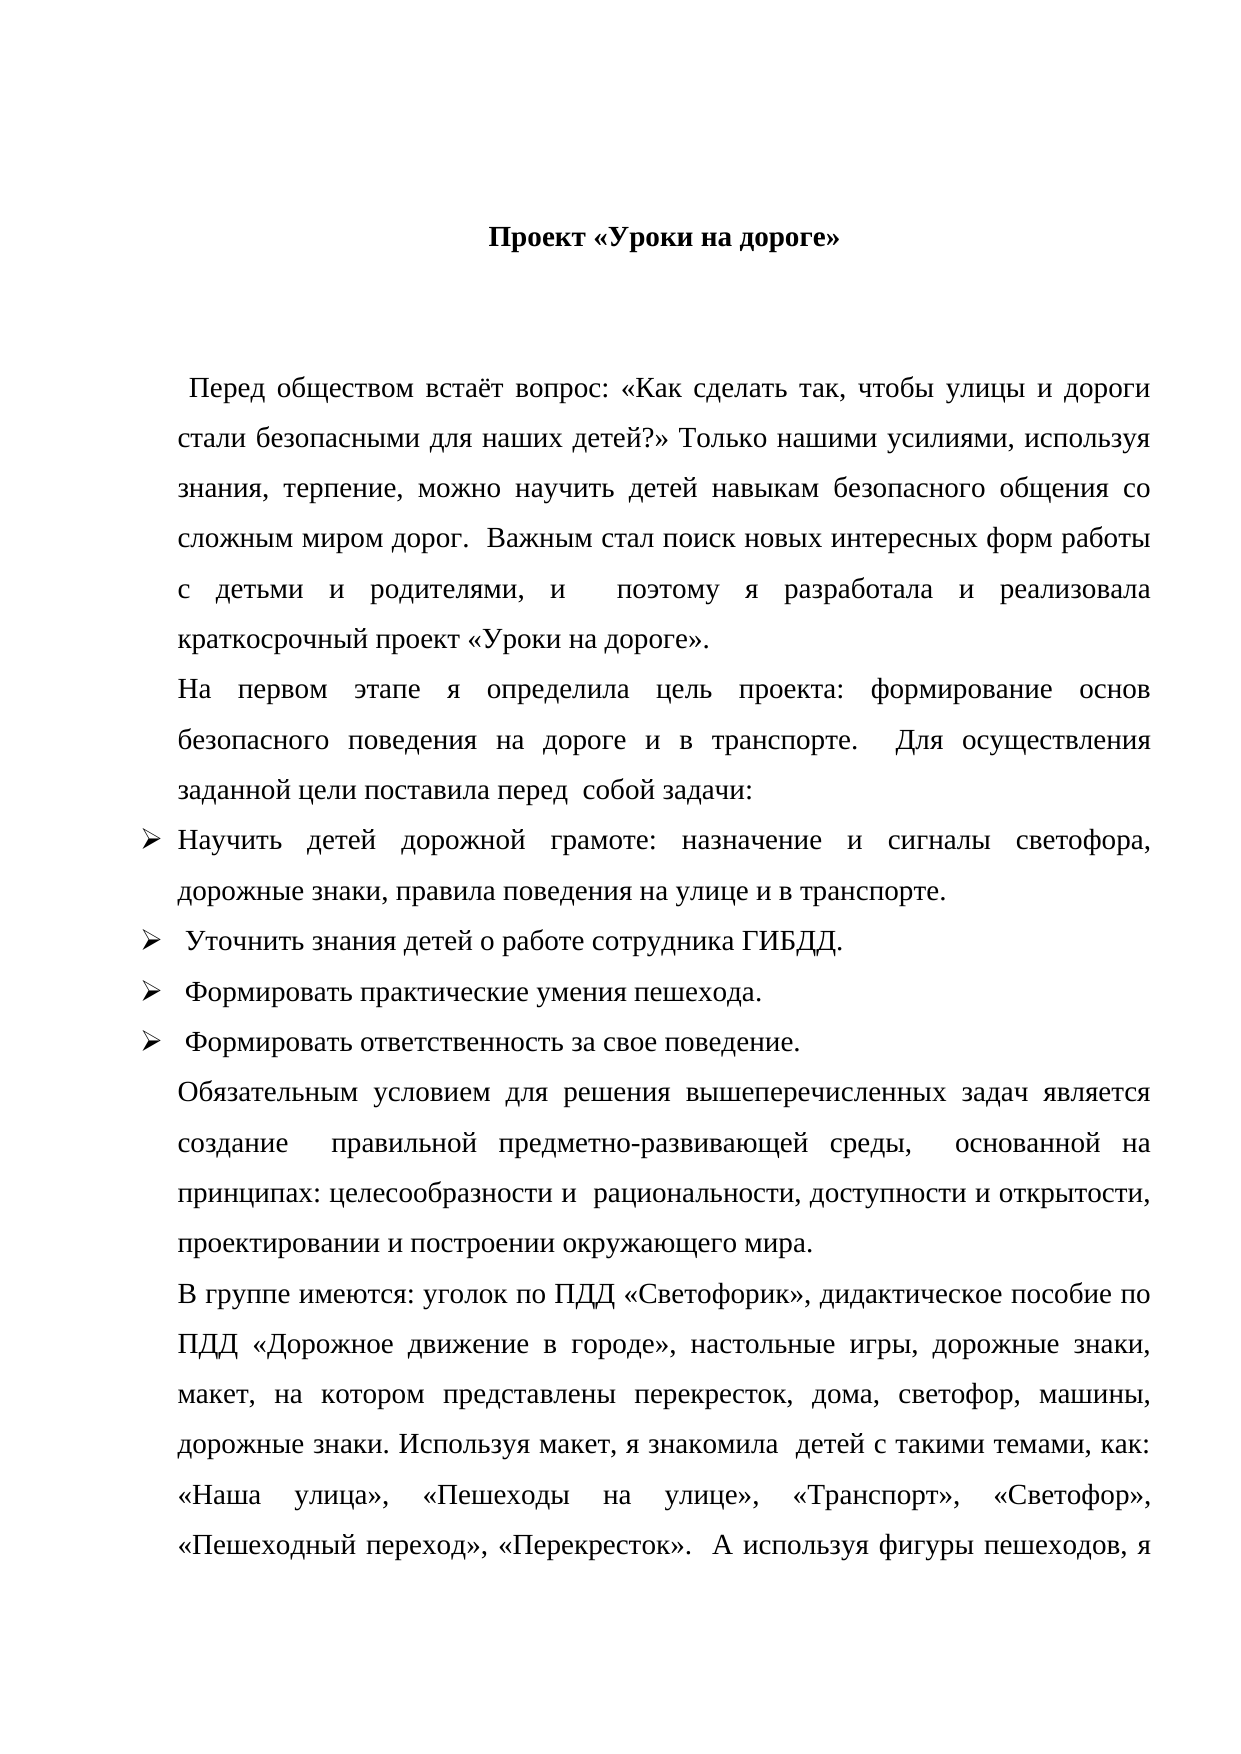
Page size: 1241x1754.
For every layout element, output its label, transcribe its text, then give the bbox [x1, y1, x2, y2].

text Проект «Уроки на дороге» [177, 219, 1152, 252]
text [177, 1276, 1152, 1561]
text Обязательным условием для решения вышеперечисленных задач является создание правильной предметно-развивающей среды, основанной на принципах: целесообразности и рациональности, доступности и открытости, проектировании и построении окружающего мира. [177, 1074, 1152, 1259]
text На первом этапе я определила цель проекта: формирование основ безопасного поведения на дороге и в транспорте. Для осуществления заданной цели поставила перед собой задачи: [177, 672, 1152, 806]
list Уточнить знания детей о работе сотрудника ГИБДД. [140, 923, 1152, 957]
list Формировать практические умения пешехода. [140, 974, 1152, 1007]
list Формировать ответственность за свое поведение. [140, 1024, 1152, 1058]
list Научить детей дорожной грамоте: назначение и сигналы светофора, дорожные знаки, правила поведения на улице и в транспорте. [140, 822, 1152, 906]
text Перед обществом встаёт вопрос: «Как сделать так, чтобы улицы и дороги стали безопасными для наших детей?» Только нашими усилиями, используя знания, терпение, можно научить детей навыкам безопасного общения со сложным миром дорог. Важным стал поиск новых интересных форм работы с детьми и родителями, и поэтому я разработала и реализовала краткосрочный проект «Уроки на дороге». [177, 370, 1152, 655]
